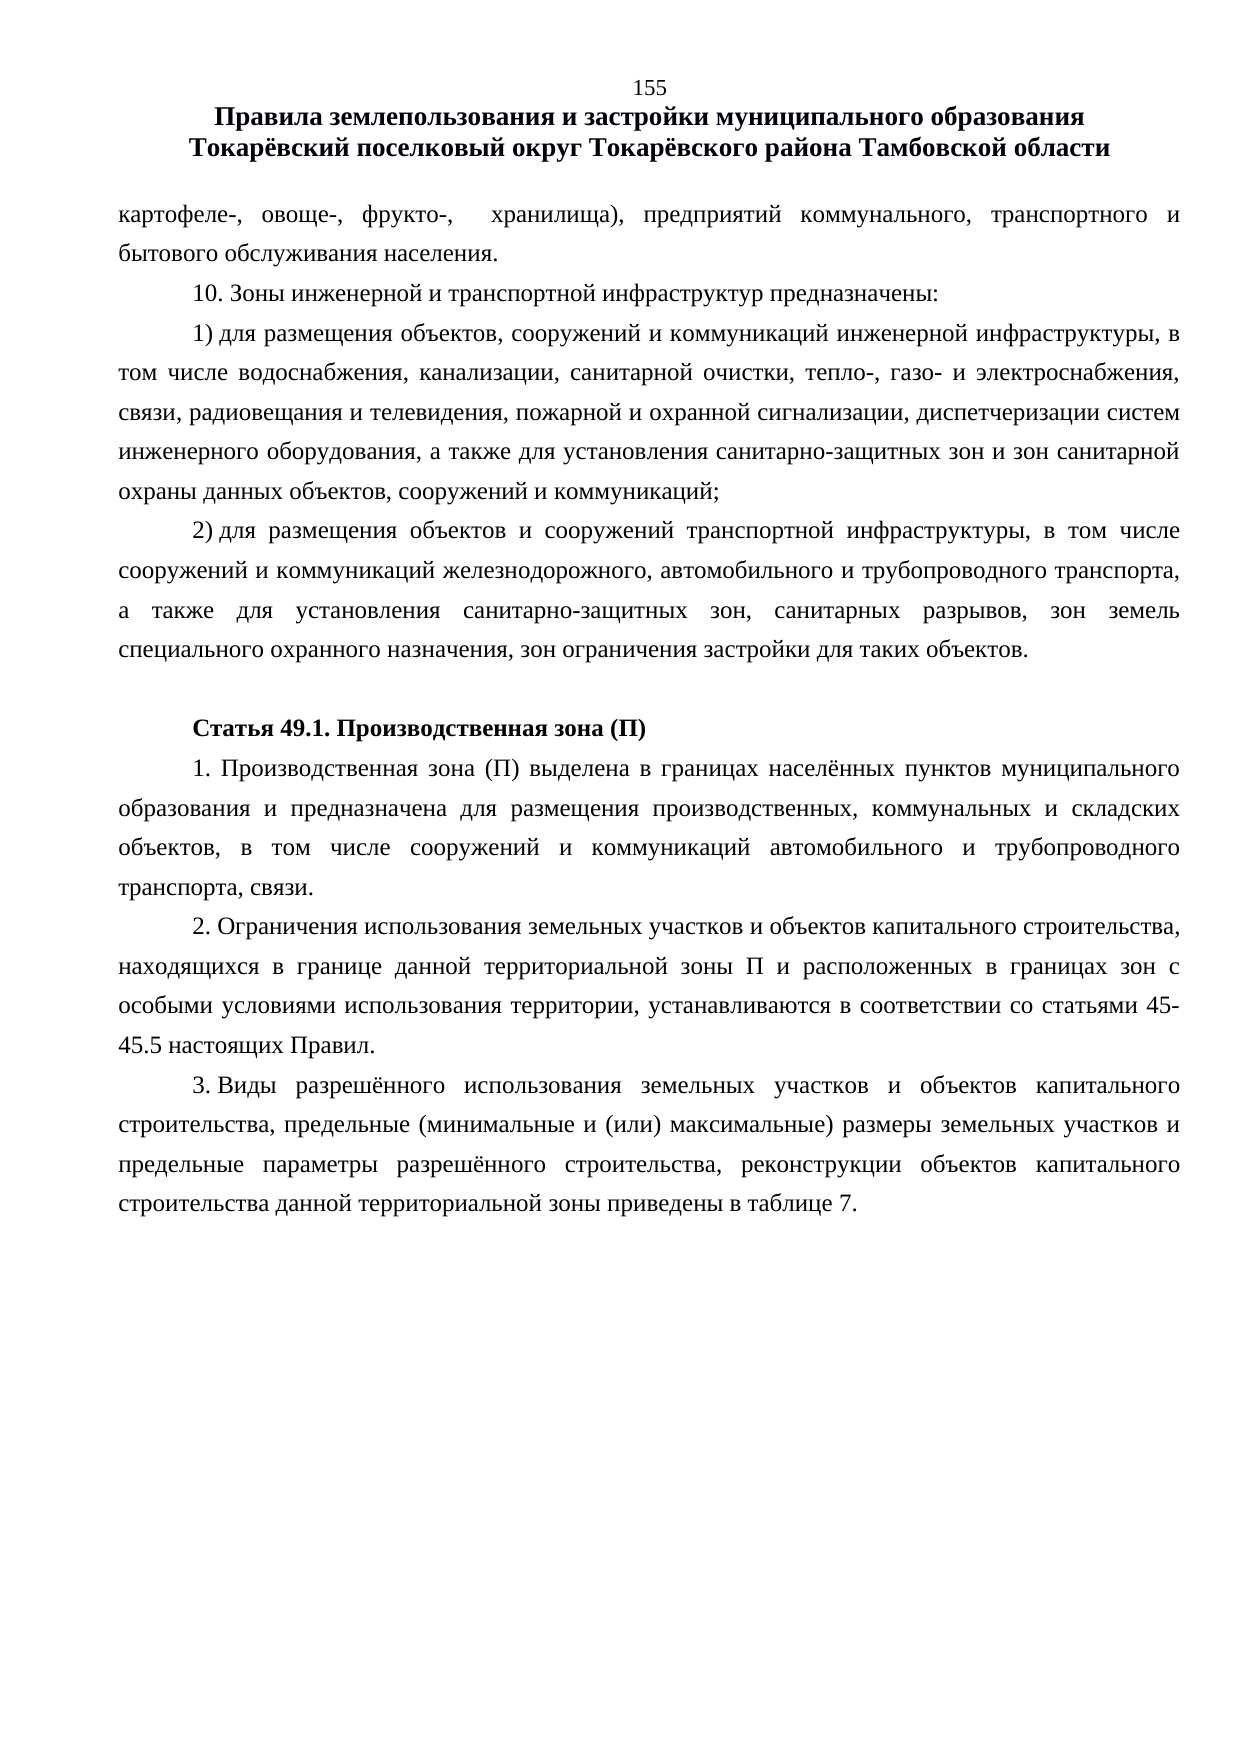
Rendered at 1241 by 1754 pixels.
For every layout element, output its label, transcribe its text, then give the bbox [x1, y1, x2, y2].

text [118, 191, 1181, 270]
text 2) для размещения объектов и сооружений транспортной инфраструктуры, в том числе сооружений и коммуникаций железнодорожного, автомобильного и трубопроводного транспорта, а также для установления санитарно-защитных зон, санитарных разрывов, зон земель специального охранного назначения, зон ограничения застройки для таких объектов. [118, 507, 1181, 666]
text Статья 49.1. Производственная зона (П) [118, 705, 1181, 745]
text 3. Виды разрешённого использования земельных участков и объектов капитального строительства, предельные (минимальные и (или) максимальные) размеры земельных участков и предельные параметры разрешённого строительства, реконструкции объектов капитального строительства данной территориальной зоны приведены в таблице 7. [118, 1061, 1181, 1220]
text 10. Зоны инженерной и транспортной инфраструктур предназначены: [118, 270, 1181, 309]
text 1. Производственная зона (П) выделена в границах населённых пунктов муниципального образования и предназначена для размещения производственных, коммунальных и складских объектов, в том числе сооружений и коммуникаций автомобильного и трубопроводного транспорта, связи. [118, 745, 1181, 903]
text 2. Ограничения использования земельных участков и объектов капитального строительства, находящихся в границе данной территориальной зоны П и расположенных в границах зон с особыми условиями использования территории, устанавливаются в соответствии со статьями 45-45.5 настоящих Правил. [118, 903, 1181, 1061]
text 1) для размещения объектов, сооружений и коммуникаций инженерной инфраструктуры, в том числе водоснабжения, канализации, санитарной очистки, тепло-, газо- и электроснабжения, связи, радиовещания и телевидения, пожарной и охранной сигнализации, диспетчеризации систем инженерного оборудования, а также для установления санитарно-защитных зон и зон санитарной охраны данных объектов, сооружений и коммуникаций; [118, 309, 1181, 507]
